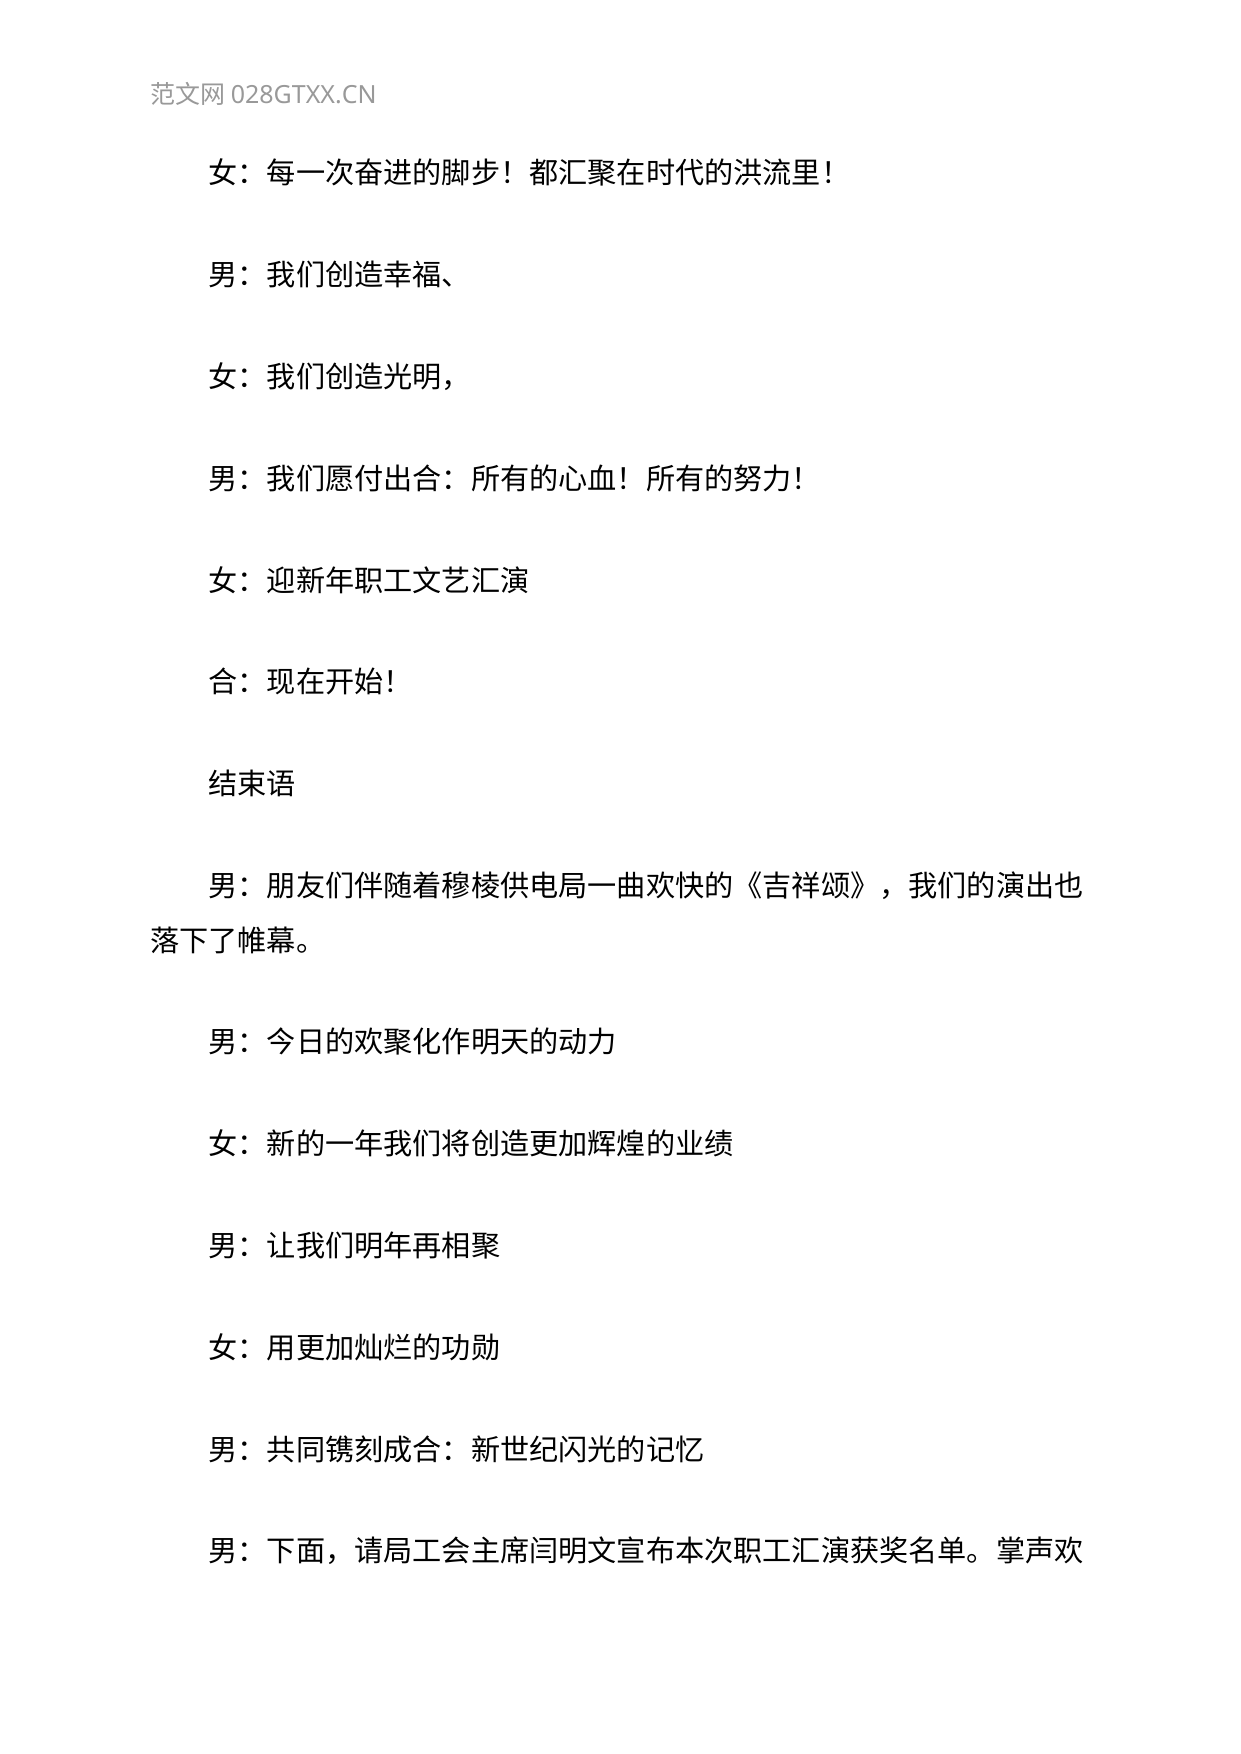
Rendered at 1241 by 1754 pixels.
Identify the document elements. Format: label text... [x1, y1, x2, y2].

text 女：每一次奋进的脚步！都汇聚在时代的洪流里！ [150, 150, 1090, 192]
text 男：我们愿付出合：所有的心血！所有的努力！ [150, 455, 1090, 498]
text 女：用更加灿烂的功勋 [150, 1324, 1090, 1367]
text 男：共同镌刻成合：新世纪闪光的记忆 [150, 1426, 1090, 1468]
text 男：今日的欢聚化作明天的动力 [150, 1019, 1090, 1061]
text 女：新的一年我们将创造更加辉煌的业绩 [150, 1121, 1090, 1163]
text 女：我们创造光明， [150, 353, 1090, 396]
text 结束语 [150, 761, 1090, 803]
text 合：现在开始！ [150, 659, 1090, 701]
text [150, 1528, 1090, 1570]
text 男：朋友们伴随着穆棱供电局一曲欢快的《吉祥颂》，我们的演出也落下了帷幕。 [150, 862, 1090, 959]
text 男：让我们明年再相聚 [150, 1223, 1090, 1265]
text 男：我们创造幸福、 [150, 252, 1090, 294]
text 女：迎新年职工文艺汇演 [150, 557, 1090, 599]
